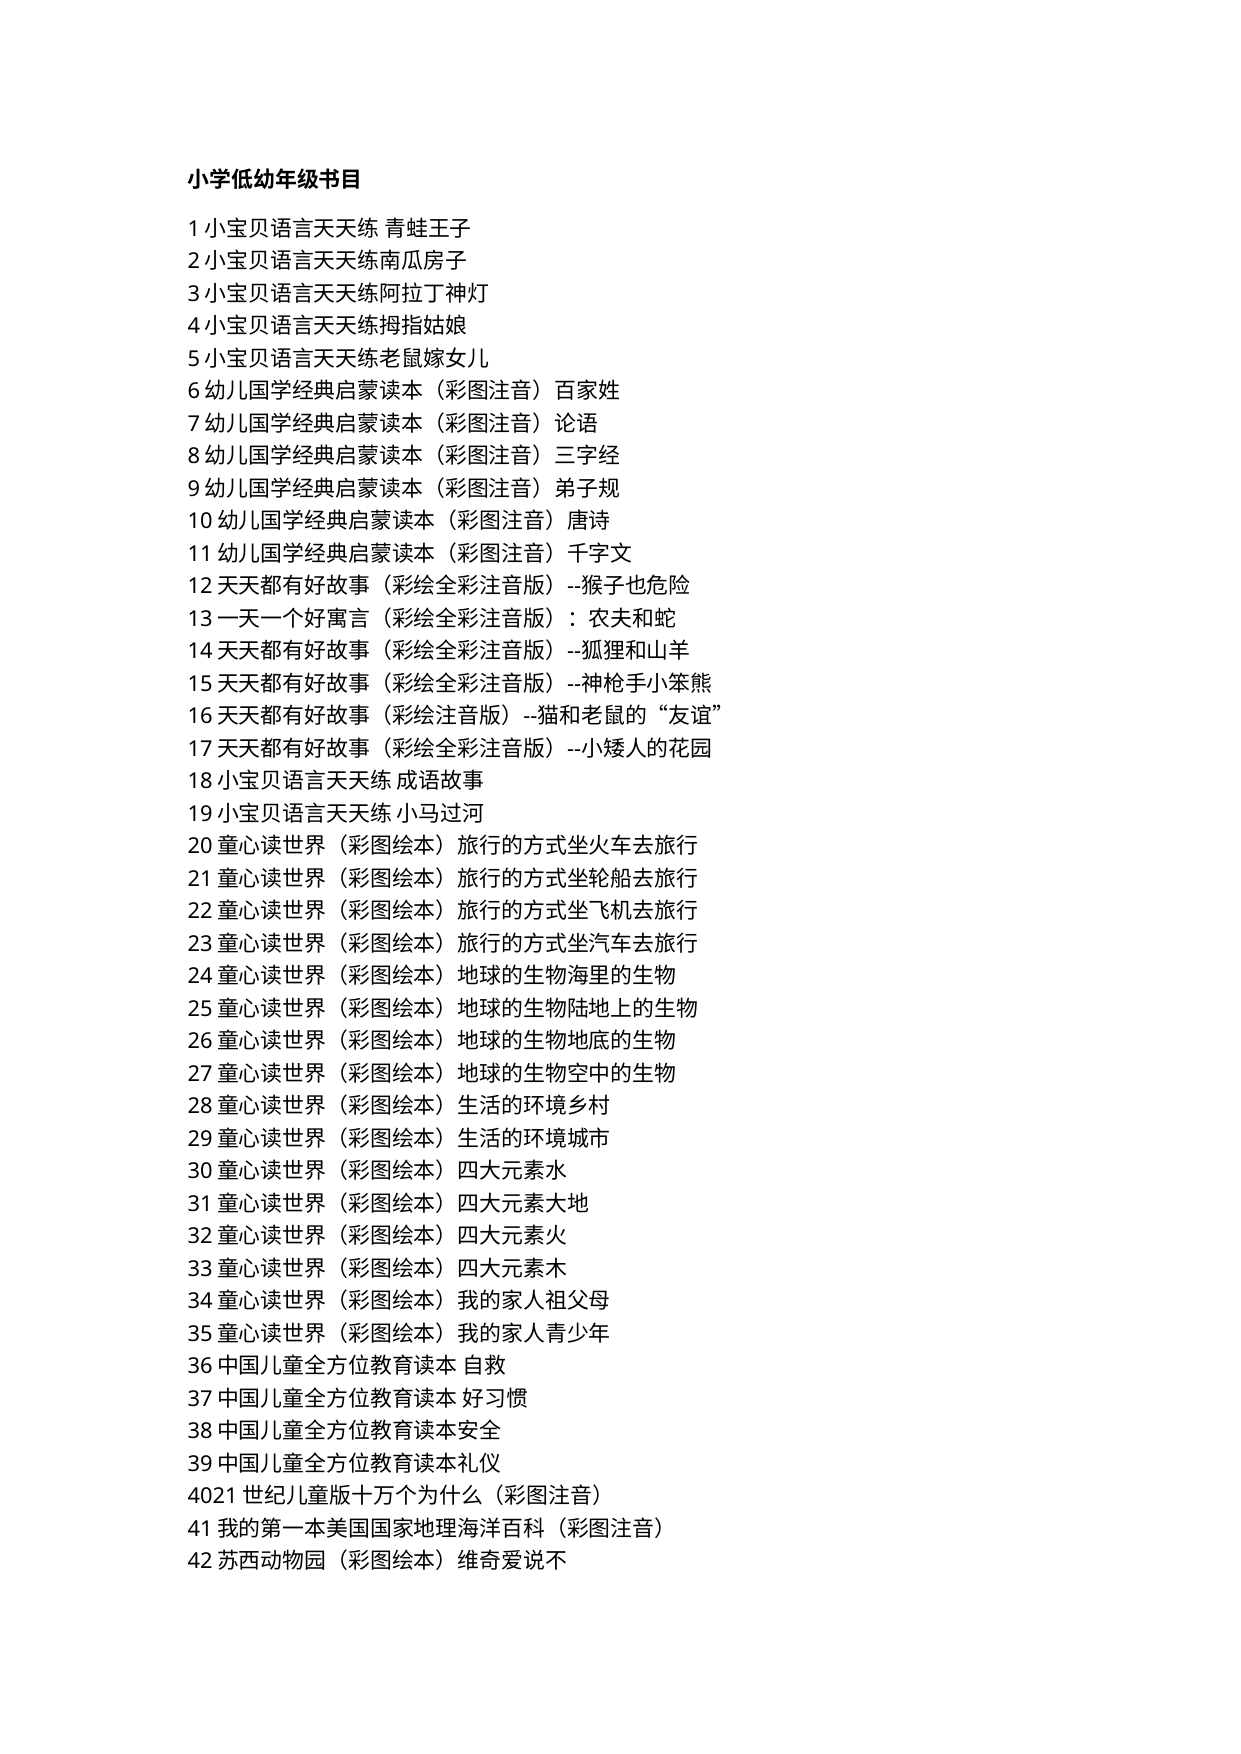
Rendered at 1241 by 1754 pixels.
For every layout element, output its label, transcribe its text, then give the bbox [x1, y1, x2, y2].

text 10幼儿国学经典启蒙读本（彩图注音）唐诗 [187, 503, 1053, 535]
text 19小宝贝语言天天练 小马过河 [187, 795, 1053, 828]
text 14天天都有好故事（彩绘全彩注音版）--狐狸和山羊 [187, 633, 1053, 665]
text 23童心读世界（彩图绘本）旅行的方式坐汽车去旅行 [187, 925, 1053, 958]
text 26童心读世界（彩图绘本）地球的生物地底的生物 [187, 1023, 1053, 1055]
text 21童心读世界（彩图绘本）旅行的方式坐轮船去旅行 [187, 860, 1053, 893]
text 35童心读世界（彩图绘本）我的家人青少年 [187, 1315, 1053, 1348]
text 17天天都有好故事（彩绘全彩注音版）--小矮人的花园 [187, 730, 1053, 763]
text 24童心读世界（彩图绘本）地球的生物海里的生物 [187, 958, 1053, 990]
text 20童心读世界（彩图绘本）旅行的方式坐火车去旅行 [187, 828, 1053, 860]
text 16天天都有好故事（彩绘注音版）--猫和老鼠的“友谊” [187, 698, 1053, 730]
text 41我的第一本美国国家地理海洋百科（彩图注音） [187, 1510, 1053, 1543]
text 4小宝贝语言天天练拇指姑娘 [187, 308, 1053, 340]
text 5小宝贝语言天天练老鼠嫁女儿 [187, 340, 1053, 373]
text 7幼儿国学经典启蒙读本（彩图注音）论语 [187, 405, 1053, 438]
text 32童心读世界（彩图绘本）四大元素火 [187, 1218, 1053, 1250]
text 小学低幼年级书目 [187, 162, 1053, 194]
text 2小宝贝语言天天练南瓜房子 [187, 243, 1053, 275]
text 27童心读世界（彩图绘本）地球的生物空中的生物 [187, 1055, 1053, 1088]
text 31童心读世界（彩图绘本）四大元素大地 [187, 1185, 1053, 1218]
text 11幼儿国学经典启蒙读本（彩图注音）千字文 [187, 535, 1053, 568]
text 4021世纪儿童版十万个为什么（彩图注音） [187, 1478, 1053, 1510]
text 8幼儿国学经典启蒙读本（彩图注音）三字经 [187, 438, 1053, 470]
text 12天天都有好故事（彩绘全彩注音版）--猴子也危险 [187, 568, 1053, 600]
text 38中国儿童全方位教育读本安全 [187, 1413, 1053, 1445]
text 9幼儿国学经典启蒙读本（彩图注音）弟子规 [187, 470, 1053, 503]
text 34童心读世界（彩图绘本）我的家人祖父母 [187, 1283, 1053, 1315]
text 30童心读世界（彩图绘本）四大元素水 [187, 1153, 1053, 1185]
text 15天天都有好故事（彩绘全彩注音版）--神枪手小笨熊 [187, 665, 1053, 698]
text 22童心读世界（彩图绘本）旅行的方式坐飞机去旅行 [187, 893, 1053, 925]
text 28童心读世界（彩图绘本）生活的环境乡村 [187, 1088, 1053, 1120]
text 3小宝贝语言天天练阿拉丁神灯 [187, 275, 1053, 308]
text 1小宝贝语言天天练 青蛙王子 [187, 210, 1053, 243]
text 13一天一个好寓言（彩绘全彩注音版）：农夫和蛇 [187, 600, 1053, 633]
text 33童心读世界（彩图绘本）四大元素木 [187, 1250, 1053, 1283]
text 36中国儿童全方位教育读本 自救 [187, 1348, 1053, 1380]
text 25童心读世界（彩图绘本）地球的生物陆地上的生物 [187, 990, 1053, 1023]
text 18小宝贝语言天天练 成语故事 [187, 763, 1053, 795]
text 42苏西动物园（彩图绘本）维奇爱说不 [187, 1543, 1053, 1575]
text 37中国儿童全方位教育读本 好习惯 [187, 1380, 1053, 1413]
text 39中国儿童全方位教育读本礼仪 [187, 1445, 1053, 1478]
text 29童心读世界（彩图绘本）生活的环境城市 [187, 1120, 1053, 1153]
text 6幼儿国学经典启蒙读本（彩图注音）百家姓 [187, 373, 1053, 405]
